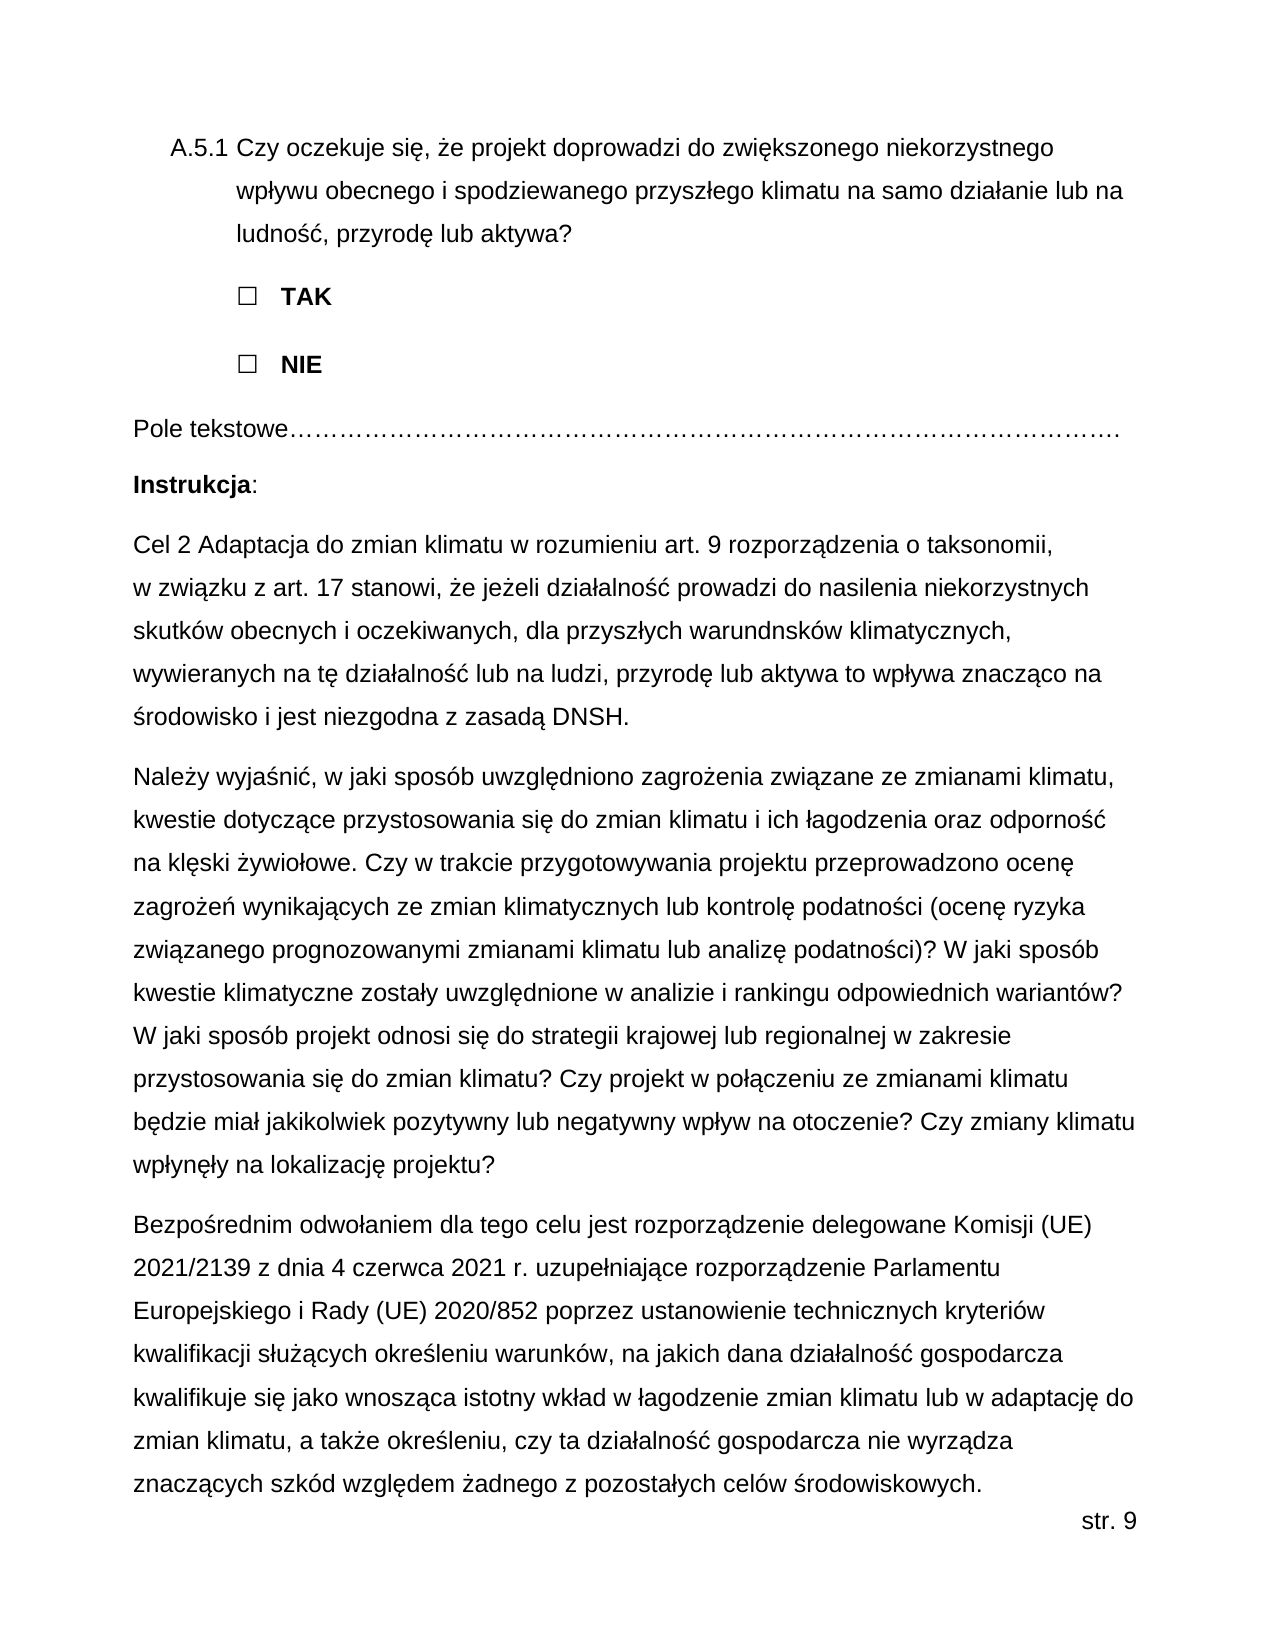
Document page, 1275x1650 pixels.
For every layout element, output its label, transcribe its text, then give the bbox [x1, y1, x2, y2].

text Bezpośrednim odwołaniem dla tego celu jest rozporządzenie delegowane Komisji (UE) 2021/2139 z dnia 4 czerwca 2021 r. uzupełniające rozporządzenie Parlamentu Europejskiego i Rady (UE) 2020/852 poprzez ustanowienie technicznych kryteriów kwalifikacji służących określeniu warunków, na jakich dana działalność gospodarcza kwalifikuje się jako wnosząca istotny wkład w łagodzenie zmian klimatu lub w adaptację do zmian klimatu, a także określeniu, czy ta działalność gospodarcza nie wyrządza znaczących szkód względem żadnego z pozostałych celów środowiskowych. [133, 1210, 1137, 1497]
text Pole tekstowe………………………………………………………………………………………. [133, 414, 1137, 443]
text Należy wyjaśnić, w jaki sposób uwzględniono zagrożenia związane ze zmianami klimatu, kwestie dotyczące przystosowania się do zmian klimatu i ich łagodzenia oraz odporność na klęski żywiołowe. Czy w trakcie przygotowywania projektu przeprowadzono ocenę zagrożeń wynikających ze zmian klimatycznych lub kontrolę podatności (ocenę ryzyka związanego prognozowanymi zmianami klimatu lub analizę podatności)? W jaki sposób kwestie klimatyczne zostały uwzględnione w analizie i rankingu odpowiednich wariantów? W jaki sposób projekt odnosi się do strategii krajowej lub regionalnej w zakresie przystosowania się do zmian klimatu? Czy projekt w połączeniu ze zmianami klimatu będzie miał jakikolwiek pozytywny lub negatywny wpływ na otoczenie? Czy zmiany klimatu wpłynęły na lokalizację projektu? [133, 762, 1137, 1179]
text Cel 2 Adaptacja do zmian klimatu w rozumieniu art. 9 rozporządzenia o taksonomii, w związku z art. 17 stanowi, że jeżeli działalność prowadzi do nasilenia niekorzystnych skutków obecnych i oczekiwanych, dla przyszłych warundnsków klimatycznych, wywieranych na tę działalność lub na ludzi, przyrodę lub aktywa to wpływa znacząco na środowisko i jest niezgodna z zasadą DNSH. [133, 530, 1137, 731]
text Instrukcja: [133, 470, 1137, 499]
list TAK [236, 279, 1137, 313]
list Czy oczekuje się, że projekt doprowadzi do zwiększonego niekorzystnego wpływu obecnego i spodziewanego przyszłego klimatu na samo działanie lub na ludność, przyrodę lub aktywa? [170, 133, 1137, 248]
list NIE [236, 347, 1137, 381]
